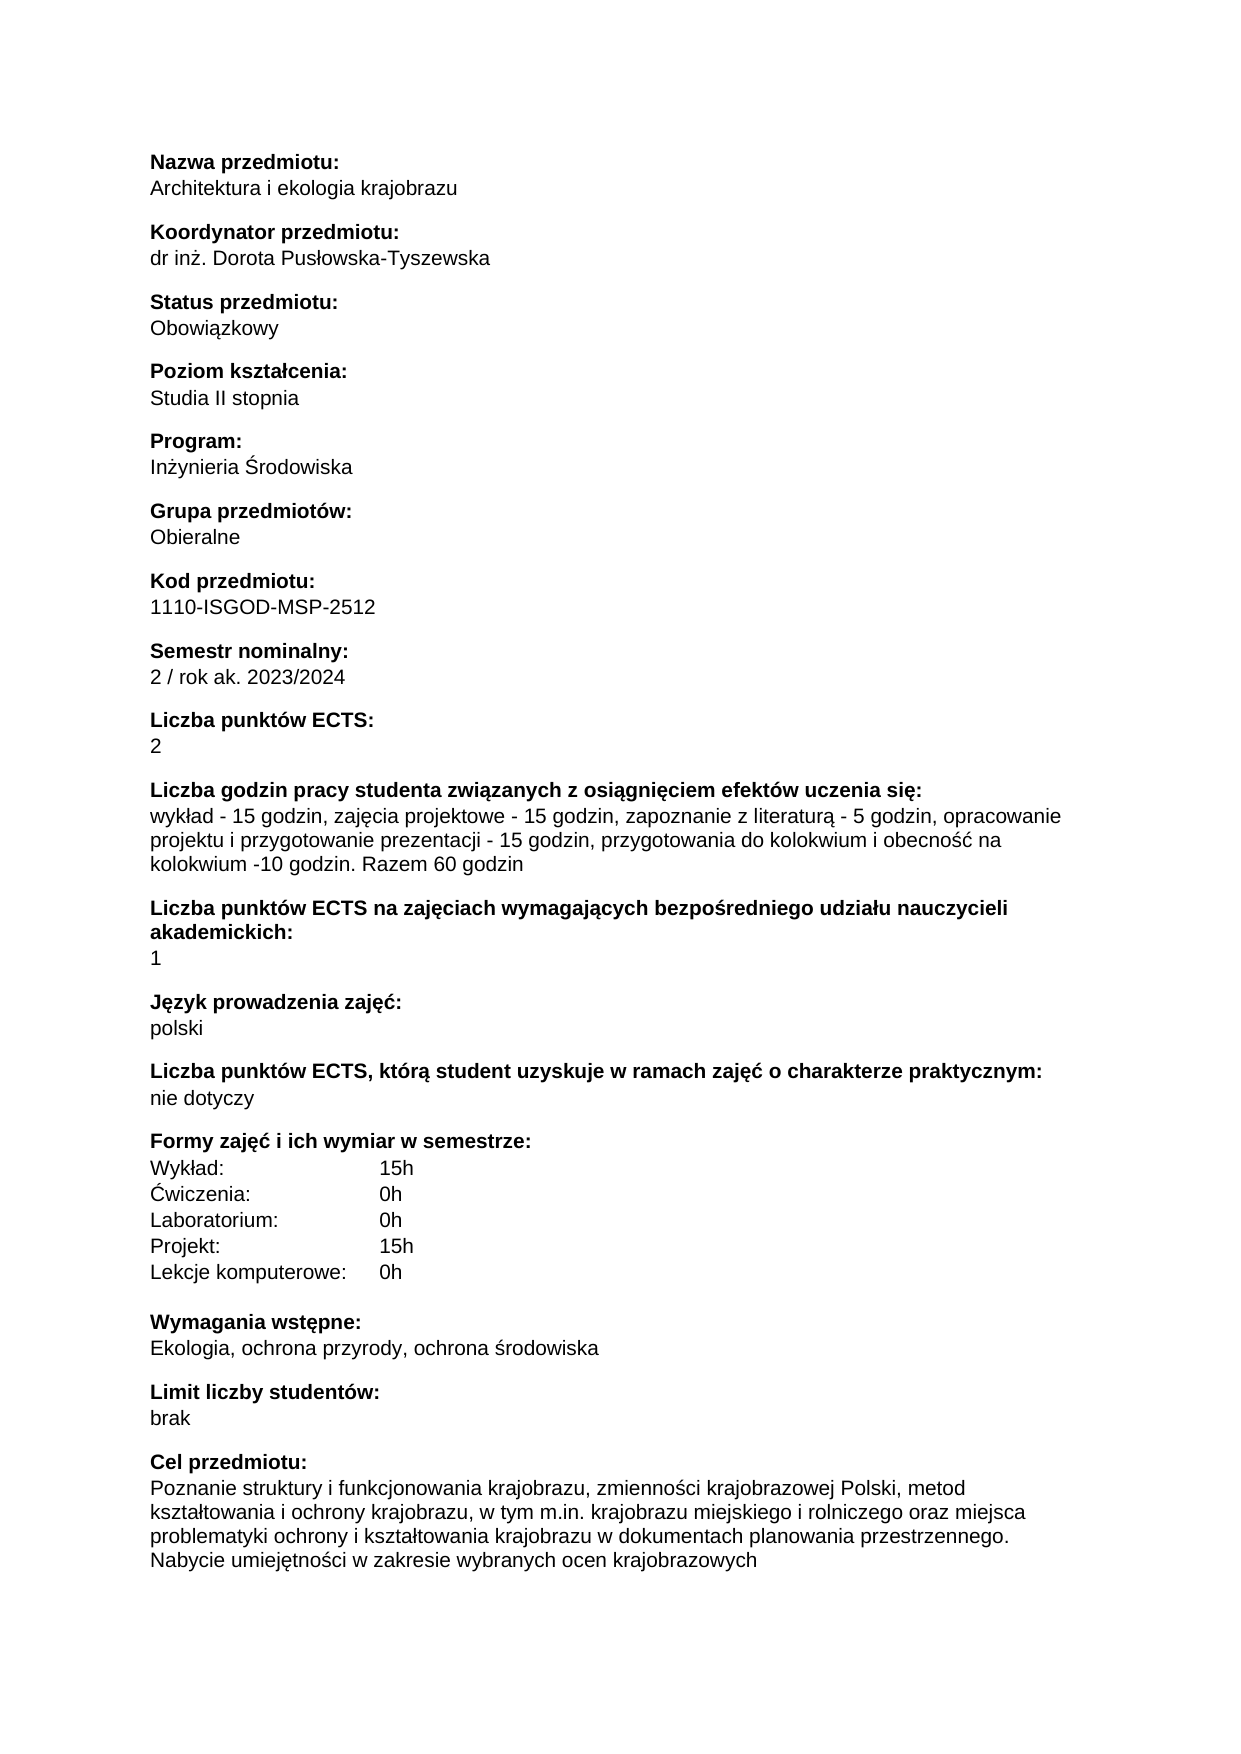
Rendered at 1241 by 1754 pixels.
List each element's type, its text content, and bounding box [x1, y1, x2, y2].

text Nazwa przedmiotu: [150, 150, 1090, 174]
table_cell Projekt: [140, 1234, 367, 1258]
text Liczba punktów ECTS, którą student uzyskuje w ramach zajęć o charakterze praktycznym: [150, 1059, 1090, 1083]
text Liczba punktów ECTS: [150, 708, 1090, 732]
text brak [150, 1406, 1090, 1430]
text Koordynator przedmiotu: [150, 220, 1090, 244]
text dr inż. Dorota Pusłowska-Tyszewska [150, 246, 1090, 270]
text Ekologia, ochrona przyrody, ochrona środowiska [150, 1336, 1090, 1360]
text Kod przedmiotu: [150, 569, 1090, 593]
text Semestr nominalny: [150, 638, 1090, 662]
table_cell Lekcje komputerowe: [140, 1260, 367, 1284]
text polski [150, 1016, 1090, 1039]
text 1 [150, 946, 1090, 970]
text Architektura i ekologia krajobrazu [150, 176, 1090, 200]
table_cell 0h [369, 1206, 597, 1232]
text Liczba punktów ECTS na zajęciach wymagających bezpośredniego udziału nauczycieli akademickich: [150, 896, 1090, 944]
text Obowiązkowy [150, 316, 1090, 339]
table_cell Laboratorium: [140, 1208, 367, 1232]
text Cel przedmiotu: [150, 1449, 1090, 1473]
text Inżynieria Środowiska [150, 455, 1090, 479]
table_header 15h [369, 1156, 597, 1180]
text Liczba godzin pracy studenta związanych z osiągnięciem efektów uczenia się: [150, 778, 1090, 802]
table_cell 15h [369, 1232, 597, 1258]
text 2 / rok ak. 2023/2024 [150, 664, 1090, 688]
text wykład - 15 godzin, zajęcia projektowe - 15 godzin, zapoznanie z literaturą - 5 godzin, opracowanie projektu i przygotowanie prezentacji - 15 godzin, przygotowania do kolokwium i obecność na kolokwium -10 godzin. Razem 60 godzin [150, 804, 1090, 876]
text Formy zajęć i ich wymiar w semestrze: [150, 1129, 1090, 1153]
text nie dotyczy [150, 1085, 1090, 1109]
text Grupa przedmiotów: [150, 499, 1090, 523]
table_cell 0h [369, 1180, 597, 1206]
text Poznanie struktury i funkcjonowania krajobrazu, zmienności krajobrazowej Polski, metod kształtowania i ochrony krajobrazu, w tym m.in. krajobrazu miejskiego i rolniczego oraz miejsca problematyki ochrony i kształtowania krajobrazu w dokumentach planowania przestrzennego. Nabycie umiejętności w zakresie wybranych ocen krajobrazowych [150, 1476, 1090, 1571]
text Obieralne [150, 525, 1090, 549]
text Studia II stopnia [150, 385, 1090, 409]
table_cell Ćwiczenia: [140, 1182, 367, 1206]
text Wymagania wstępne: [150, 1310, 1090, 1334]
text 1110-ISGOD-MSP-2512 [150, 595, 1090, 619]
text Status przedmiotu: [150, 289, 1090, 313]
text 2 [150, 734, 1090, 758]
table_header Wykład: [140, 1156, 367, 1180]
text Program: [150, 429, 1090, 453]
text Limit liczby studentów: [150, 1380, 1090, 1404]
text Poziom kształcenia: [150, 359, 1090, 383]
table_cell 0h [369, 1258, 597, 1284]
text Język prowadzenia zajęć: [150, 989, 1090, 1013]
